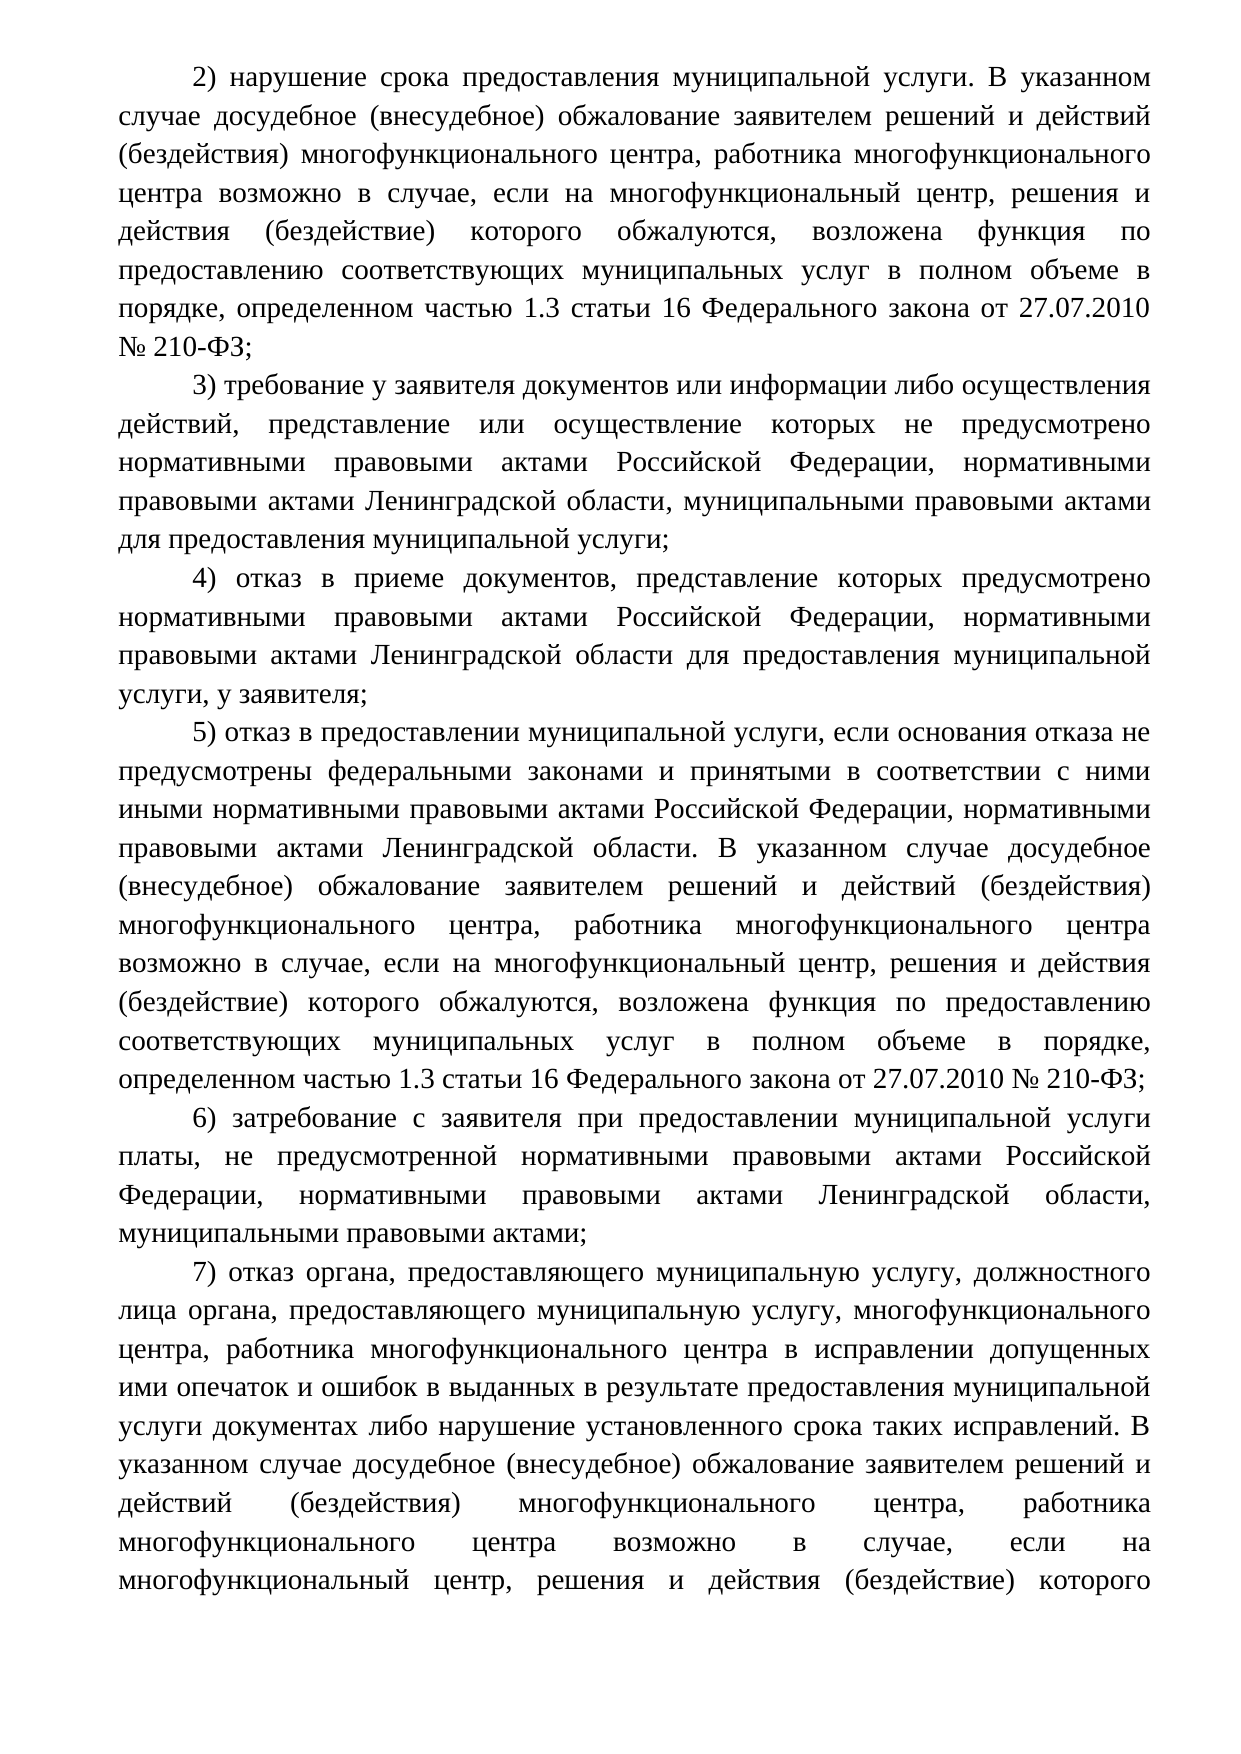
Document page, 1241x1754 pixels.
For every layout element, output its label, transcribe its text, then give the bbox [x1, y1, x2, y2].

text 6) затребование с заявителя при предоставлении муниципальной услуги платы, не предусмотренной нормативными правовыми актами Российской Федерации, нормативными правовыми актами Ленинградской области, муниципальными правовыми актами; [118, 1100, 1152, 1249]
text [118, 1254, 1152, 1596]
text 3) требование у заявителя документов или информации либо осуществления действий, представление или осуществление которых не предусмотрено нормативными правовыми актами Российской Федерации, нормативными правовыми актами Ленинградской области, муниципальными правовыми актами для предоставления муниципальной услуги; [118, 367, 1152, 555]
text 4) отказ в приеме документов, представление которых предусмотрено нормативными правовыми актами Российской Федерации, нормативными правовыми актами Ленинградской области для предоставления муниципальной услуги, у заявителя; [118, 560, 1152, 709]
text 2) нарушение срока предоставления муниципальной услуги. В указанном случае досудебное (внесудебное) обжалование заявителем решений и действий (бездействия) многофункционального центра, работника многофункционального центра возможно в случае, если на многофункциональный центр, решения и действия (бездействие) которого обжалуются, возложена функция по предоставлению соответствующих муниципальных услуг в полном объеме в порядке, определенном частью 1.3 статьи 16 Федерального закона от 27.07.2010 № 210-ФЗ; [118, 59, 1152, 362]
text 5) отказ в предоставлении муниципальной услуги, если основания отказа не предусмотрены федеральными законами и принятыми в соответствии с ними иными нормативными правовыми актами Российской Федерации, нормативными правовыми актами Ленинградской области. В указанном случае досудебное (внесудебное) обжалование заявителем решений и действий (бездействия) многофункционального центра, работника многофункционального центра возможно в случае, если на многофункциональный центр, решения и действия (бездействие) которого обжалуются, возложена функция по предоставлению соответствующих муниципальных услуг в полном объеме в порядке, определенном частью 1.3 статьи 16 Федерального закона от 27.07.2010 № 210-ФЗ; [118, 714, 1152, 1095]
